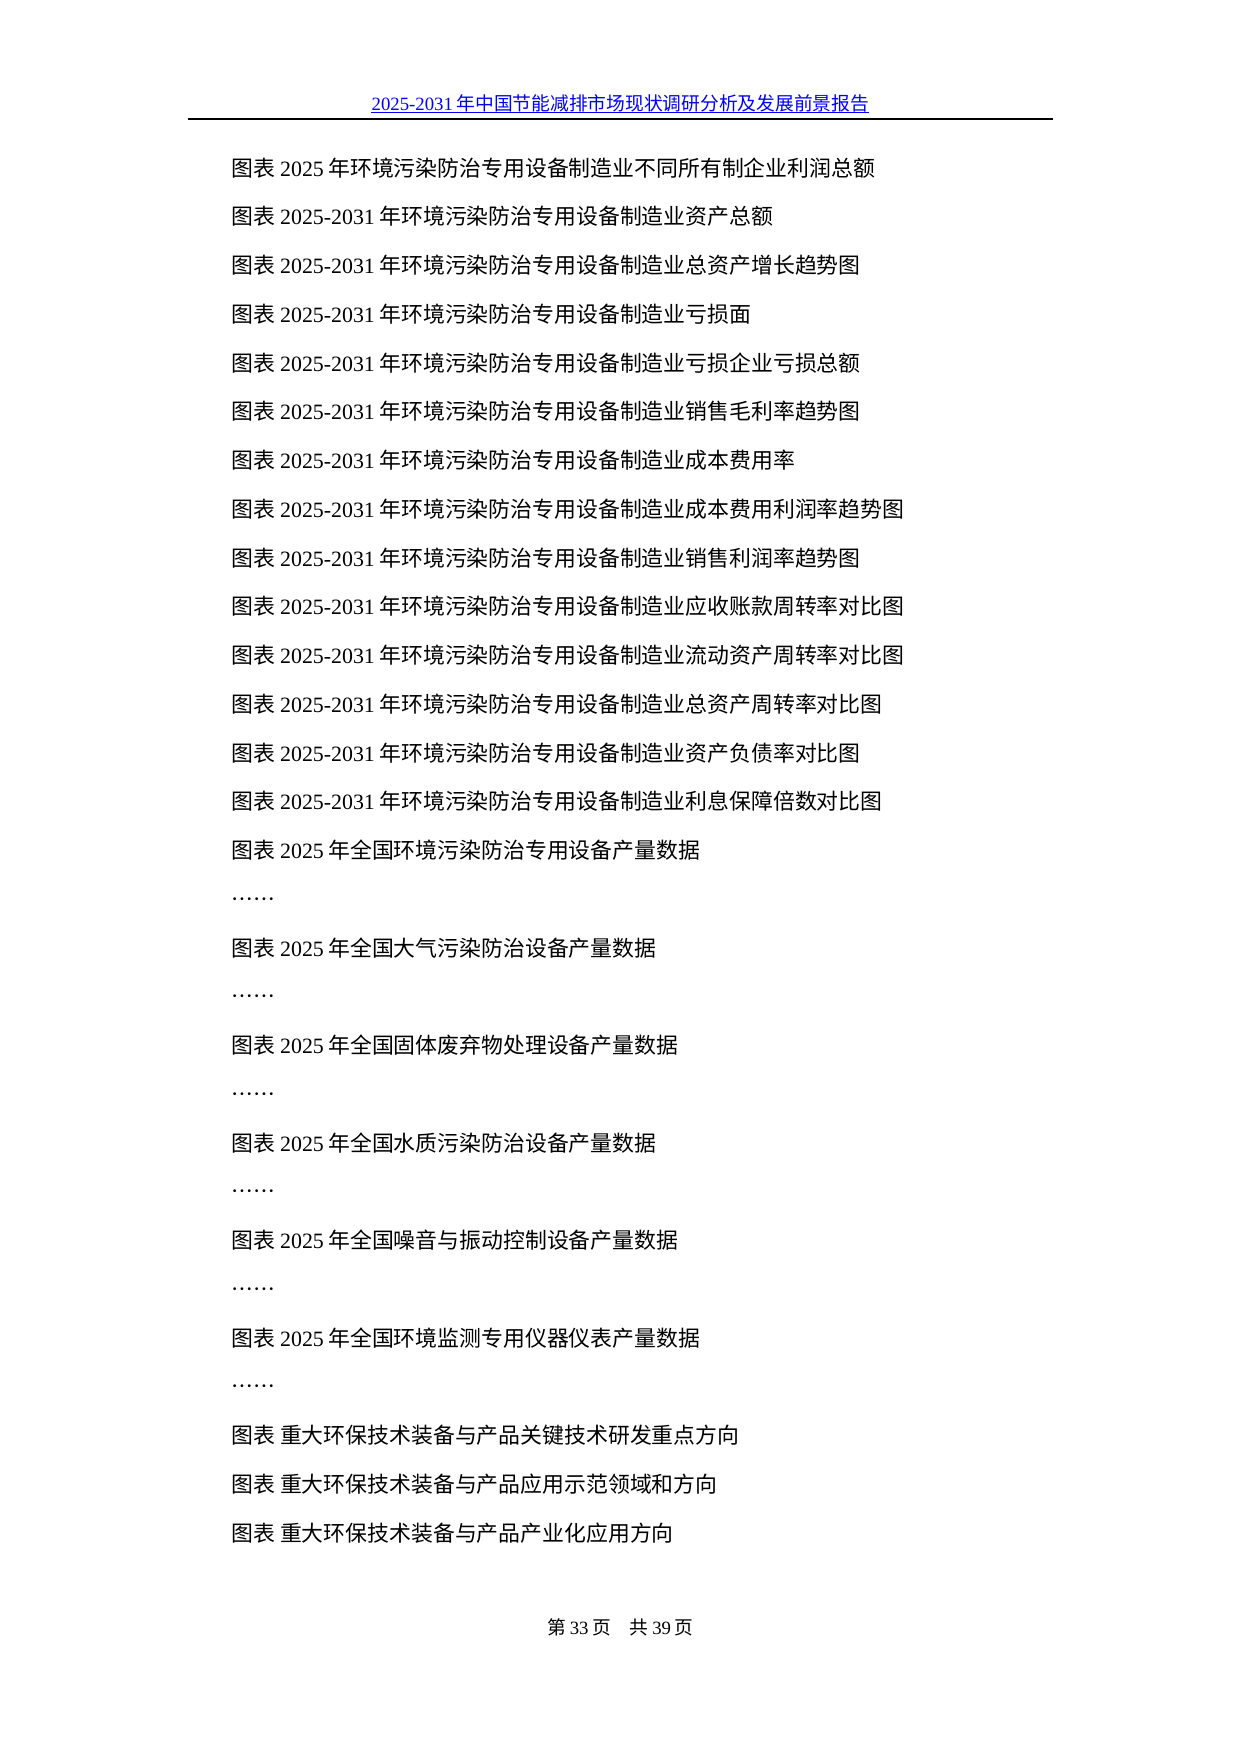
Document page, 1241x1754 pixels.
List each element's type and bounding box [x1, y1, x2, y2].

text [187, 150, 1053, 1548]
